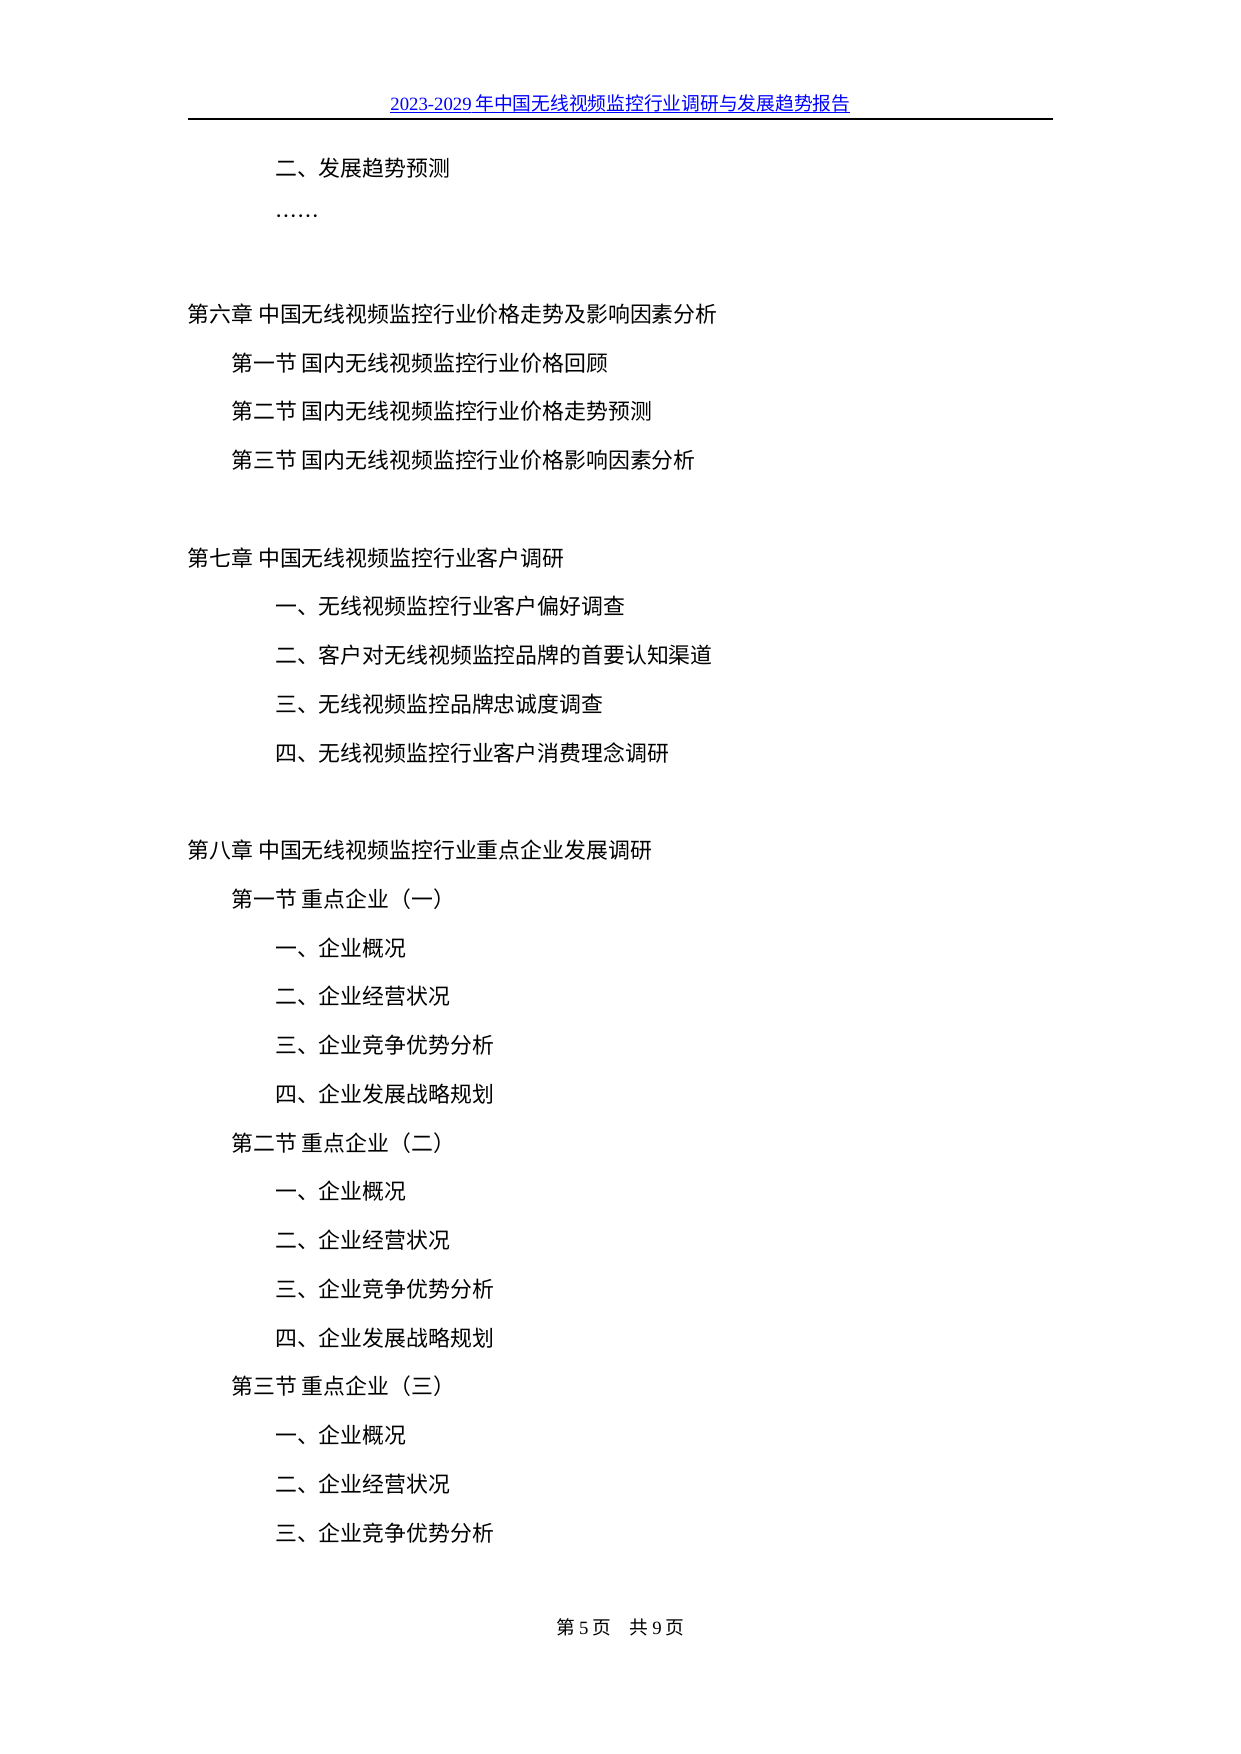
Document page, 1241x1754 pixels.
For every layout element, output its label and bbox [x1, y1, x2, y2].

text [187, 150, 1053, 1548]
